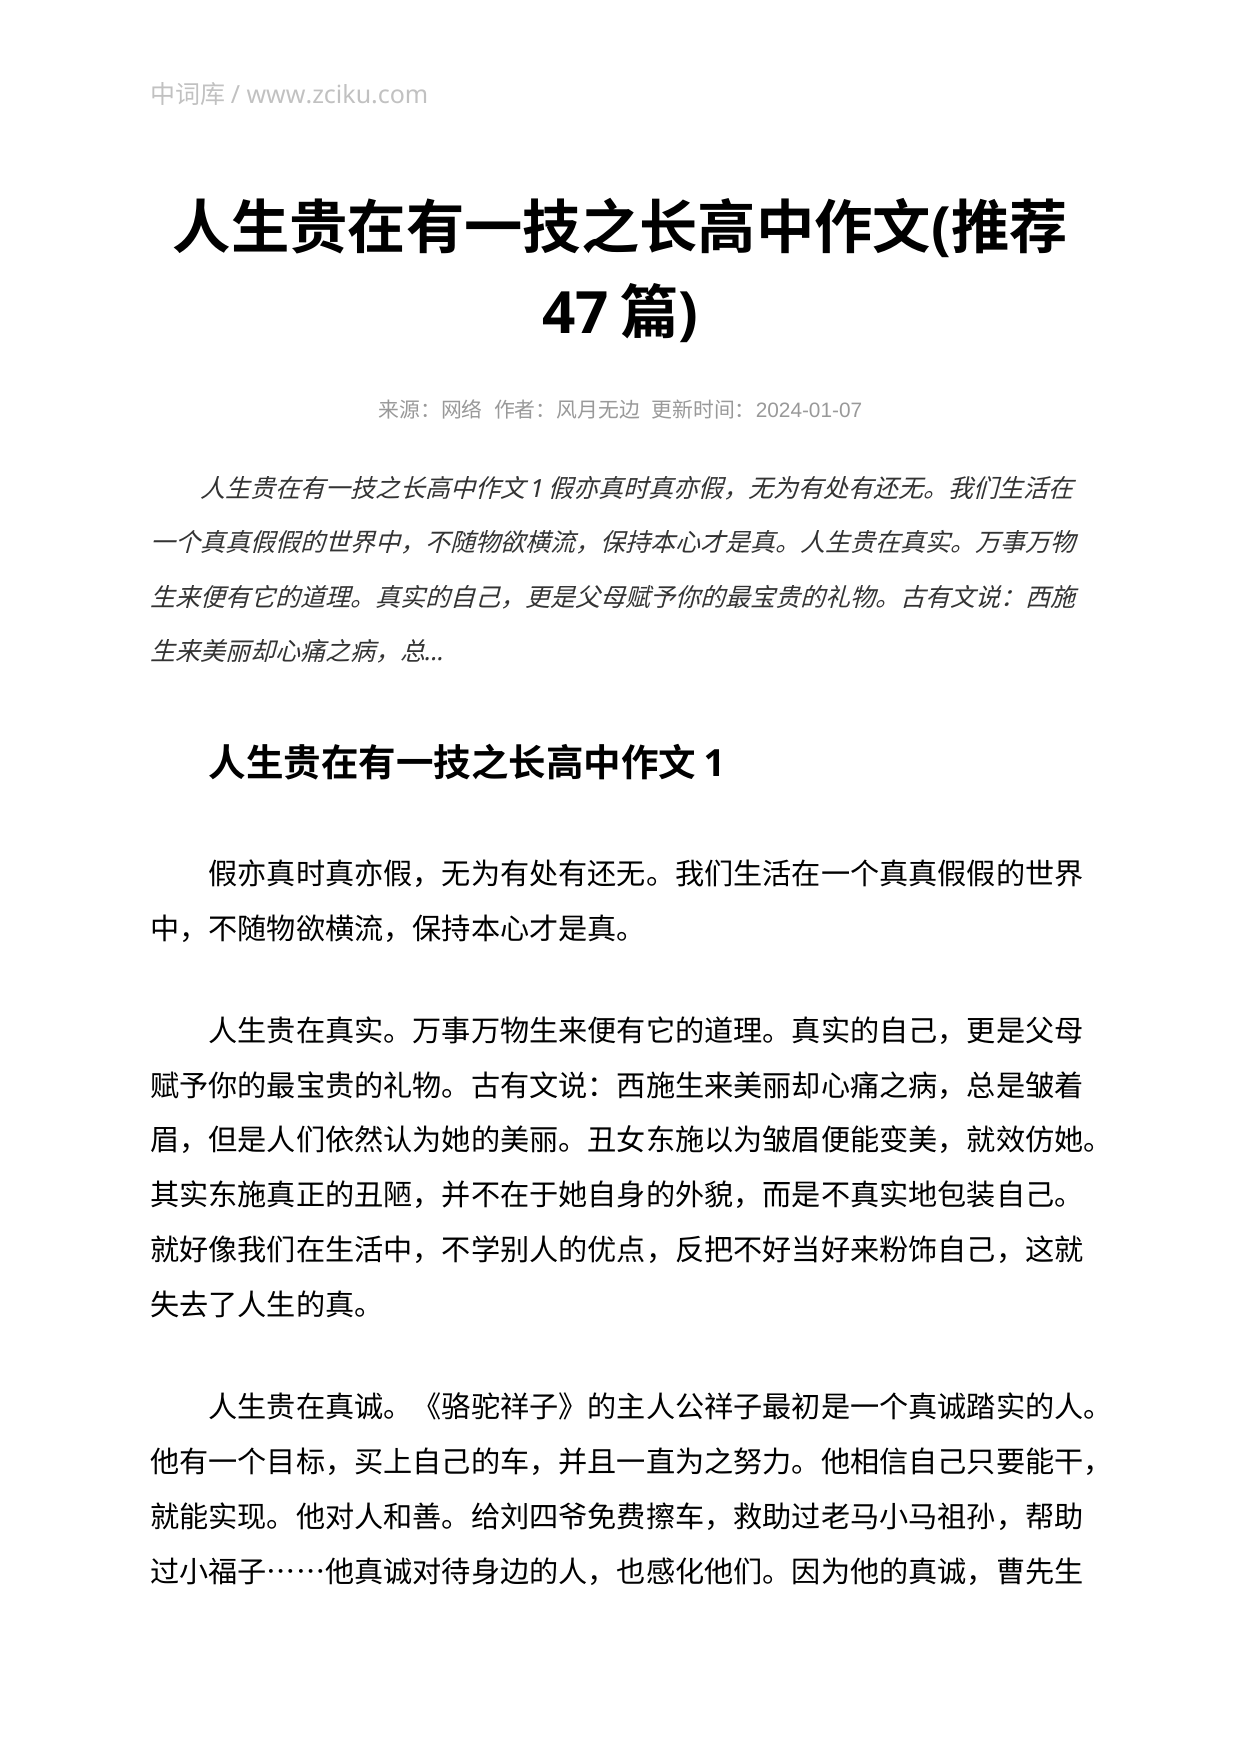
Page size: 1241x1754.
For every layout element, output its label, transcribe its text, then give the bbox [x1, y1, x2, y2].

text 人生贵在真实。万事万物生来便有它的道理。真实的自己，更是父母赋予你的最宝贵的礼物。古有文说：西施生来美丽却心痛之病，总是皱着眉，但是人们依然认为她的美丽。丑女东施以为皱眉便能变美，就效仿她。其实东施真正的丑陋，并不在于她自身的外貌，而是不真实地包装自己。就好像我们在生活中，不学别人的优点，反把不好当好来粉饰自己，这就失去了人生的真。 [150, 1007, 1090, 1324]
text 人生贵在有一技之长高中作文1 [150, 733, 1090, 787]
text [150, 1383, 1090, 1590]
subtitle 人生贵在有一技之长高中作文(推荐47篇) [150, 181, 1090, 351]
text 假亦真时真亦假，无为有处有还无。我们生活在一个真真假假的世界中，不随物欲横流，保持本心才是真。 [150, 851, 1090, 948]
text 人生贵在有一技之长高中作文1假亦真时真亦假，无为有处有还无。我们生活在一个真真假假的世界中，不随物欲横流，保持本心才是真。人生贵在真实。万事万物生来便有它的道理。真实的自己，更是父母赋予你的最宝贵的礼物。古有文说：西施生来美丽却心痛之病，总... [150, 468, 1090, 668]
text 来源：网络 作者：风月无边 更新时间：2024-01-07 [150, 398, 1090, 422]
